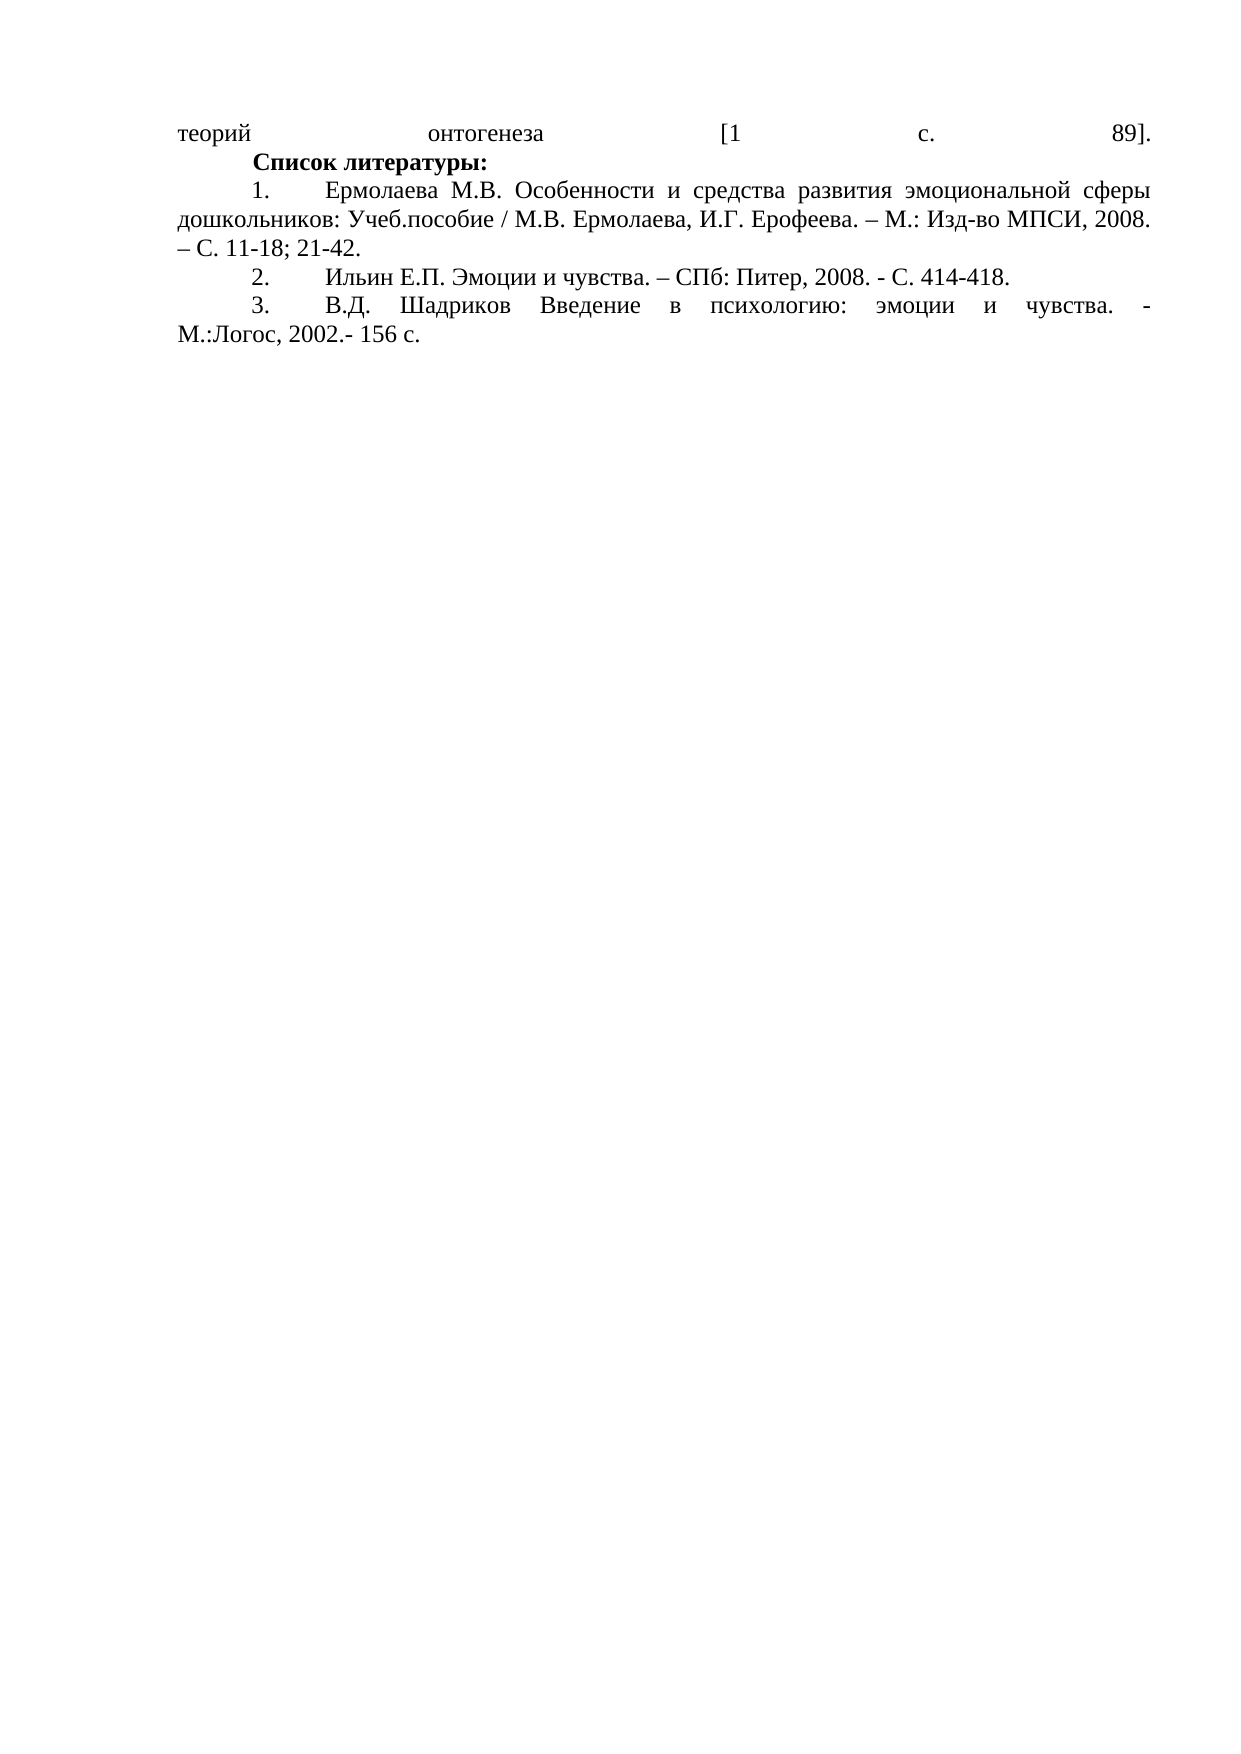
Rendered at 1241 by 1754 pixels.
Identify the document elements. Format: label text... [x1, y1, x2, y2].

list Ермолаева М.В. Особенности и средства развития эмоциональной сферы дошкольников: Учеб.пособие / М.В. Ермолаева, И.Г. Ерофеева. – М.: Изд-во МПСИ, 2008. – С. 11-18; 21-42. [177, 176, 1152, 262]
list В.Д. Шадриков Введение в психологию: эмоции и чувства. - М.:Логос, 2002.- 156 с. [177, 291, 1152, 348]
list Ильин Е.П. Эмоции и чувства. – СПб: Питер, 2008. - С. 414-418. [177, 262, 1152, 291]
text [177, 118, 1152, 176]
